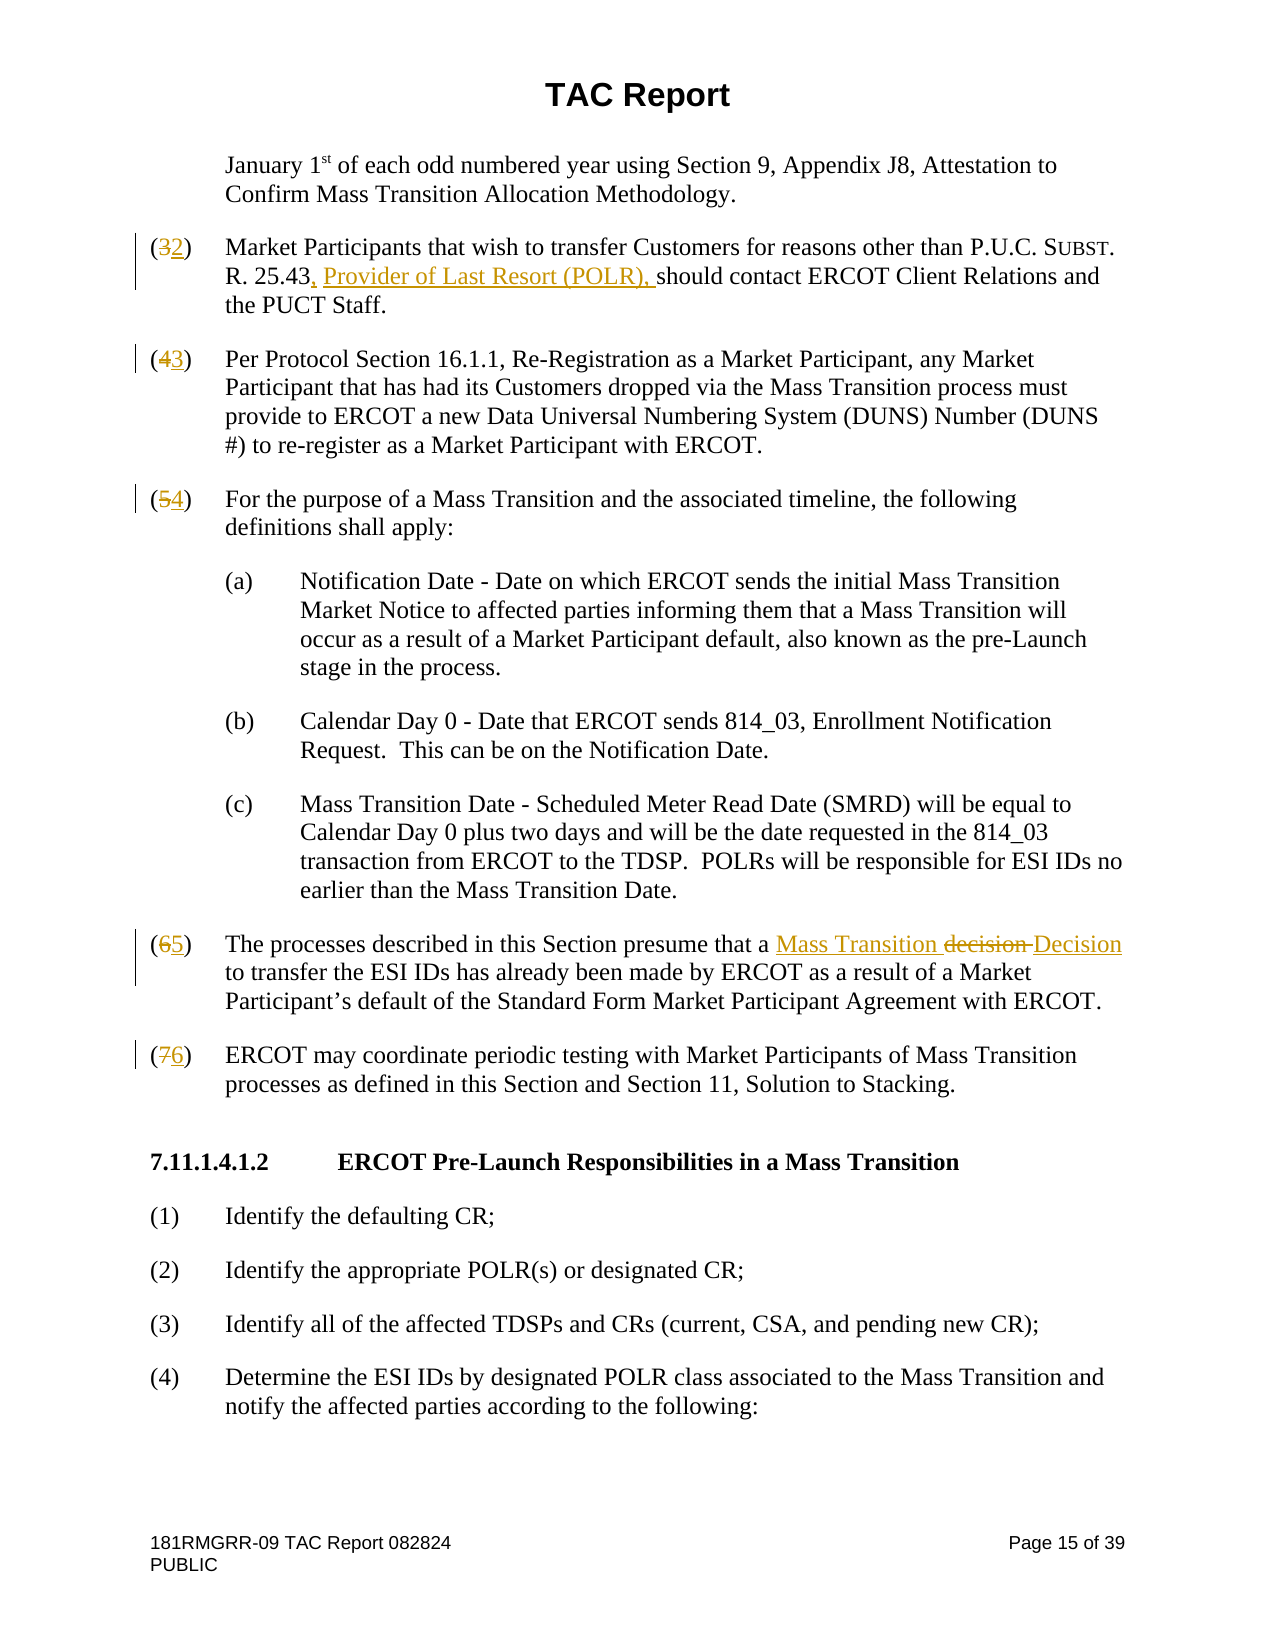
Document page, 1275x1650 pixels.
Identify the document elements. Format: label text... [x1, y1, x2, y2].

text (c) Mass Transition Date - Scheduled Meter Read Date (SMRD) will be equal to Calendar Day 0 plus two days and will be the date requested in the 814_03 transaction from ERCOT to the TDSP. POLRs will be responsible for ESI IDs no earlier than the Mass Transition Date. [225, 789, 1125, 904]
text 7.11.1.4.1.2 ERCOT Pre-Launch Responsibilities in a Mass Transition [150, 1147, 1125, 1176]
text () Per Protocol Section 16.1.1, Re-Registration as a Market Participant, any Market Participant that has had its Customers dropped via the Mass Transition process must provide to ERCOT a new Data Universal Numbering System (DUNS) Number (DUNS #) to re-register as a Market Participant with ERCOT. [150, 344, 1125, 459]
text (b) Calendar Day 0 - Date that ERCOT sends 814_03, Enrollment Notification Request. This can be on the Notification Date. [225, 706, 1125, 764]
text (3) Identify all of the affected TDSPs and CRs (current, CSA, and pending new CR); [150, 1309, 1125, 1337]
text () The processes described in this Section presume that a to transfer the ESI IDs has already been made by ERCOT as a result of a Market Participant’s default of the Standard Form Market Participant Agreement with ERCOT. [150, 929, 1125, 1015]
text (2) Identify the appropriate POLR(s) or designated CR; [150, 1255, 1125, 1284]
text () For the purpose of a Mass Transition and the associated timeline, the following definitions shall apply: [150, 484, 1125, 541]
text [150, 150, 1125, 207]
text (a) Notification Date - Date on which ERCOT sends the initial Mass Transition Market Notice to affected parties informing them that a Mass Transition will occur as a result of a Market Participant default, also known as the pre-Launch stage in the process. [225, 566, 1125, 681]
text (4) Determine the ESI IDs by designated POLR class associated to the Mass Transition and notify the affected parties according to the following: [150, 1362, 1125, 1420]
text () Market Participants that wish to transfer Customers for reasons other than P.U.C. Subst. R. 25.43 should contact ERCOT Client Relations and the PUCT Staff. [150, 232, 1125, 319]
text (1) Identify the defaulting CR; [150, 1201, 1125, 1230]
text () ERCOT may coordinate periodic testing with Market Participants of Mass Transition processes as defined in this Section and Section 11, Solution to Stacking. [150, 1040, 1125, 1097]
